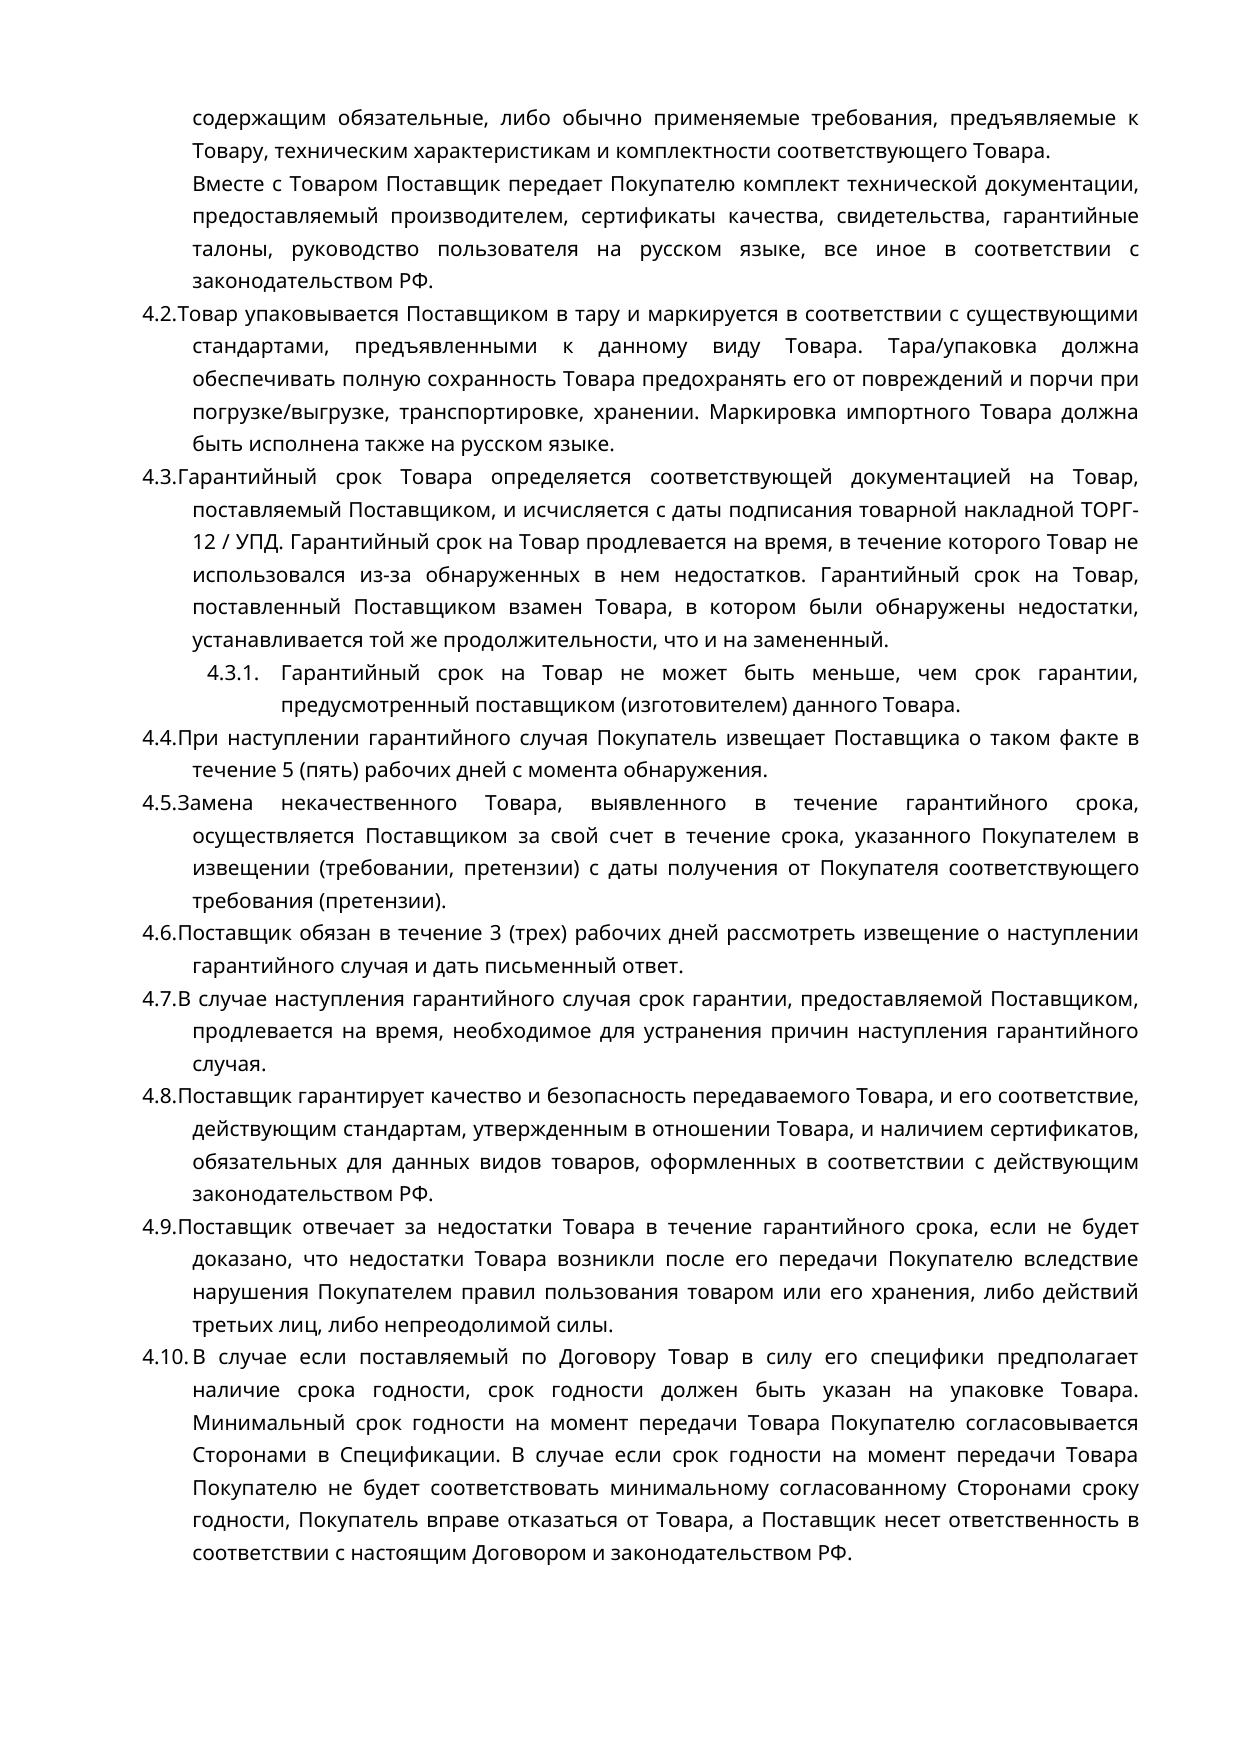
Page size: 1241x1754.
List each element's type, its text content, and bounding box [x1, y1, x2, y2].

text Гарантийный срок Товара определяется соответствующей документацией на Товар, поставляемый Поставщиком, и исчисляется с даты подписания товарной накладной ТОРГ-12 / УПД. Гарантийный срок на Товар продлевается на время, в течение которого Товар не использовался из-за обнаруженных в нем недостатков. Гарантийный срок на Товар, поставленный Поставщиком взамен Товара, в котором были обнаружены недостатки, устанавливается той же продолжительности, что и на замененный. [142, 462, 1140, 653]
text Поставщик обязан в течение 3 (трех) рабочих дней рассмотреть извещение о наступлении гарантийного случая и дать письменный ответ. [142, 918, 1140, 979]
text Поставщик гарантирует качество и безопасность передаваемого Товара, и его соответствие, действующим стандартам, утвержденным в отношении Товара, и наличием сертификатов, обязательных для данных видов товаров, оформленных в соответствии с действующим законодательством РФ. [142, 1082, 1140, 1208]
text В случае если поставляемый по Договору Товар в силу его специфики предполагает наличие срока годности, срок годности должен быть указан на упаковке Товара. Минимальный срок годности на момент передачи Товара Покупателю согласовывается Сторонами в Спецификации. В случае если срок годности на момент передачи Товара Покупателю не будет соответствовать минимальному согласованному Сторонами сроку годности, Покупатель вправе отказаться от Товара, а Поставщик несет ответственность в соответствии с настоящим Договором и законодательством РФ. [142, 1342, 1140, 1566]
list Гарантийный срок на Товар не может быть меньше, чем срок гарантии, предусмотренный поставщиком (изготовителем) данного Товара. [207, 658, 1140, 719]
text При наступлении гарантийного случая Покупатель извещает Поставщика о таком факте в течение 5 (пять) рабочих дней с момента обнаружения. [142, 723, 1140, 784]
text Замена некачественного Товара, выявленного в течение гарантийного срока, осуществляется Поставщиком за свой счет в течение срока, указанного Покупателем в извещении (требовании, претензии) с даты получения от Покупателя соответствующего требования (претензии). [142, 788, 1140, 914]
list Вместе с Товаром Поставщик передает Покупателю комплект технической документации, предоставляемый производителем, сертификаты качества, свидетельства, гарантийные талоны, руководство пользователя на русском языке, все иное в соответствии с законодательством РФ. [192, 169, 1140, 295]
text Поставщик отвечает за недостатки Товара в течение гарантийного срока, если не будет доказано, что недостатки Товара возникли после его передачи Покупателю вследствие нарушения Покупателем правил пользования товаром или его хранения, либо действий третьих лиц, либо непреодолимой силы. [142, 1212, 1140, 1338]
text Товар упаковывается Поставщиком в тару и маркируется в соответствии с существующими стандартами, предъявленными к данному виду Товара. Тара/упаковка должна обеспечивать полную сохранность Товара предохранять его от повреждений и порчи при погрузке/выгрузке, транспортировке, хранении. Маркировка импортного Товара должна быть исполнена также на русском языке. [142, 299, 1140, 458]
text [142, 103, 1140, 164]
text В случае наступления гарантийного случая срок гарантии, предоставляемой Поставщиком, продлевается на время, необходимое для устранения причин наступления гарантийного случая. [142, 984, 1140, 1077]
